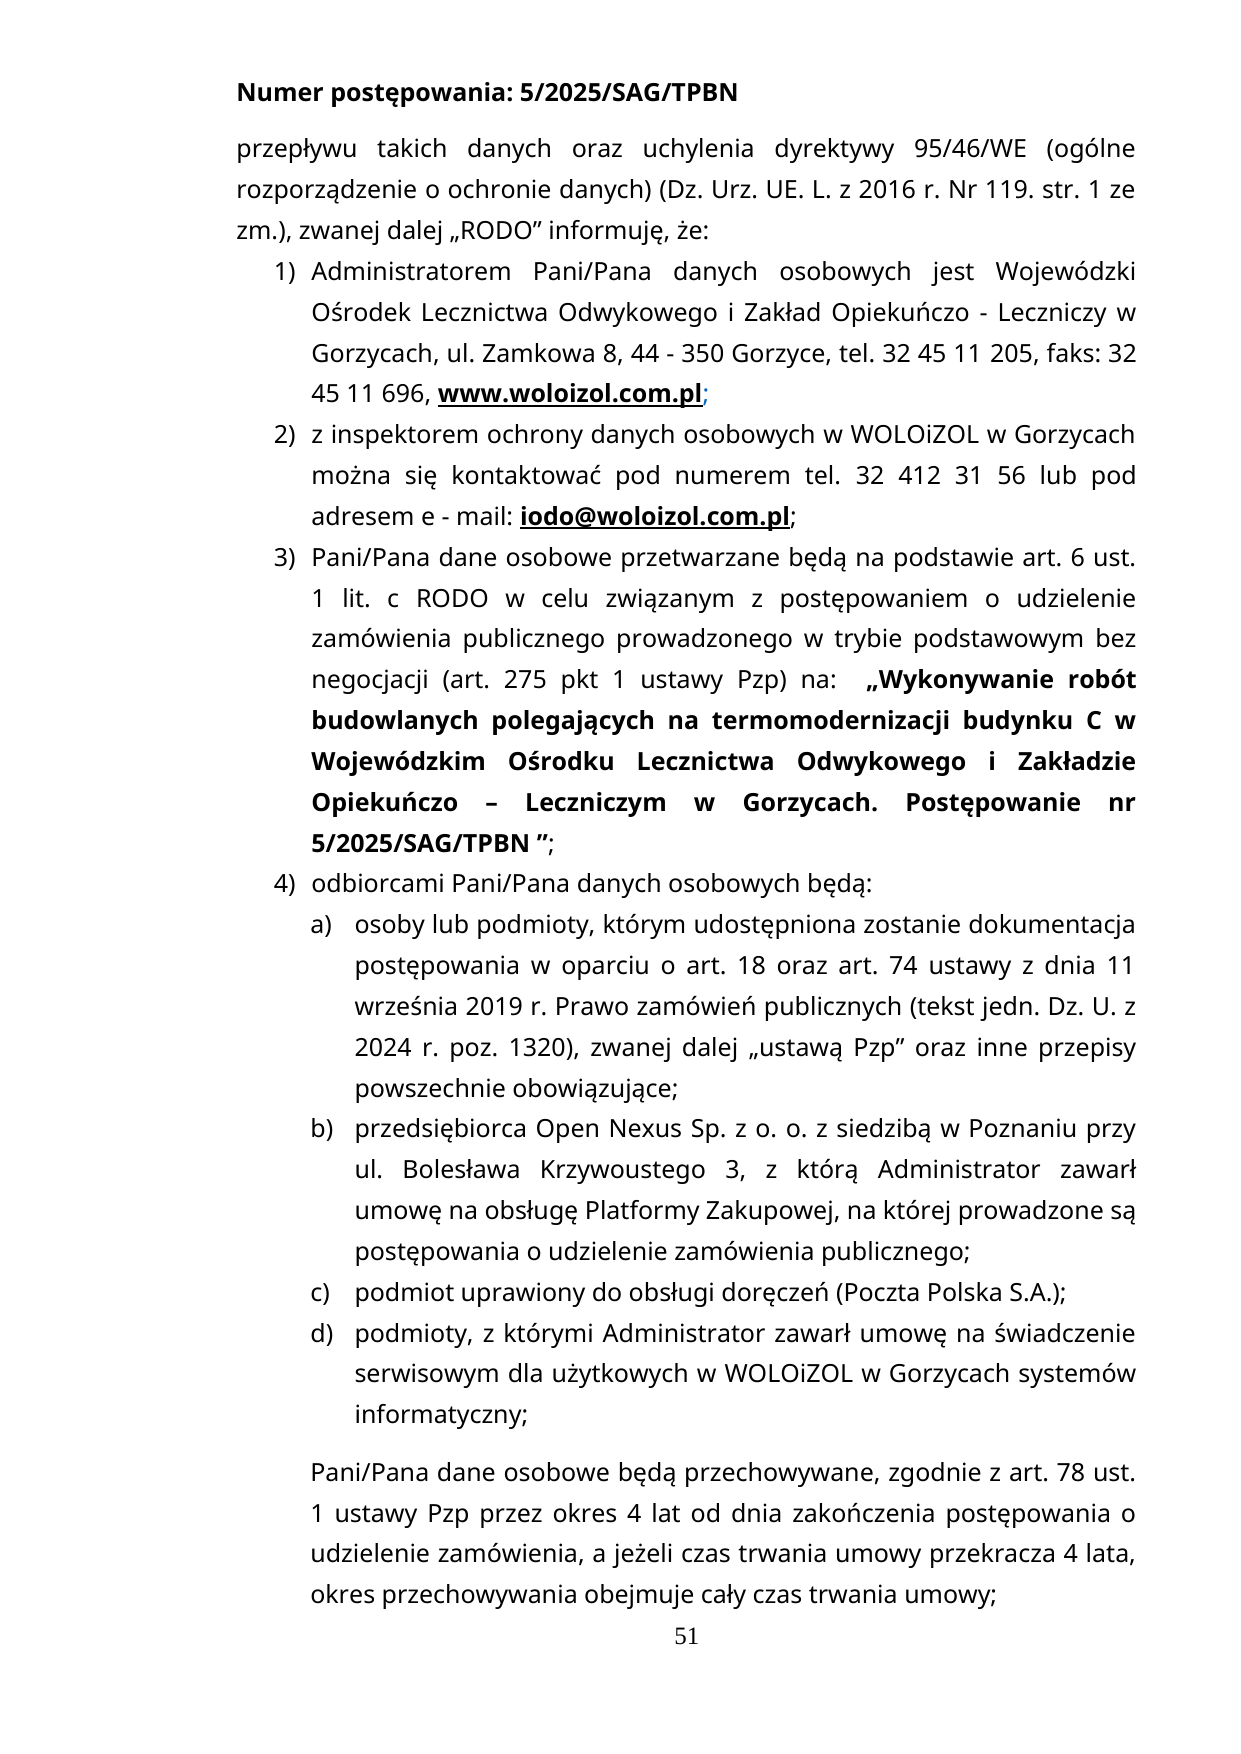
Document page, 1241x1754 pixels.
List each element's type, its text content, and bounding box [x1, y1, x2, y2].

list z inspektorem ochrony danych osobowych w WOLOiZOL w Gorzycach można się kontaktować pod numerem tel. 32 412 31 56 lub pod adresem e - mail: iodo@woloizol.com.pl; [274, 417, 1137, 533]
list Pani/Pana dane osobowe przetwarzane będą na podstawie art. 6 ust. 1 lit. c RODO w celu związanym z postępowaniem o udzielenie zamówienia publicznego prowadzonego w trybie podstawowym bez negocjacji (art. 275 pkt 1 ustawy Pzp) na: „Wykonywanie robót budowlanych polegających na termomodernizacji budynku C w Wojewódzkim Ośrodku Lecznictwa Odwykowego i Zakładzie Opiekuńczo – Leczniczym w Gorzycach. Postępowanie nr 5/2025/SAG/TPBN ”; [274, 539, 1137, 859]
text Pani/Pana dane osobowe będą przechowywane, zgodnie z art. 78 ust. 1 ustawy Pzp przez okres 4 lat od dnia zakończenia postępowania o udzielenie zamówienia, a jeżeli czas trwania umowy przekracza 4 lata, okres przechowywania obejmuje cały czas trwania umowy; [310, 1454, 1137, 1611]
list Administratorem Pani/Pana danych osobowych jest Wojewódzki Ośrodek Lecznictwa Odwykowego i Zakład Opiekuńczo - Leczniczy w Gorzycach, ul. Zamkowa 8, 44 - 350 Gorzyce, tel. 32 45 11 205, faks: 32 45 11 696, www.woloizol.com.pl; [274, 253, 1137, 410]
list odbiorcami Pani/Pana danych osobowych będą: [274, 866, 1137, 900]
list podmioty, z którymi Administrator zawarł umowę na świadczenie serwisowym dla użytkowych w WOLOiZOL w Gorzycach systemów informatyczny; [310, 1315, 1137, 1431]
list przedsiębiorca Open Nexus Sp. z o. o. z siedzibą w Poznaniu przy ul. Bolesława Krzywoustego 3, z którą Administrator zawarł umowę na obsługę Platformy Zakupowej, na której prowadzone są postępowania o udzielenie zamówienia publicznego; [310, 1111, 1137, 1268]
list osoby lub podmioty, którym udostępniona zostanie dokumentacja postępowania w oparciu o art. 18 oraz art. 74 ustawy z dnia 11 września 2019 r. Prawo zamówień publicznych (tekst jedn. Dz. U. z 2024 r. poz. 1320), zwanej dalej „ustawą Pzp” oraz inne przepisy powszechnie obowiązujące; [310, 907, 1137, 1104]
list podmiot uprawiony do obsługi doręczeń (Poczta Polska S.A.); [310, 1274, 1137, 1308]
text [236, 131, 1137, 247]
